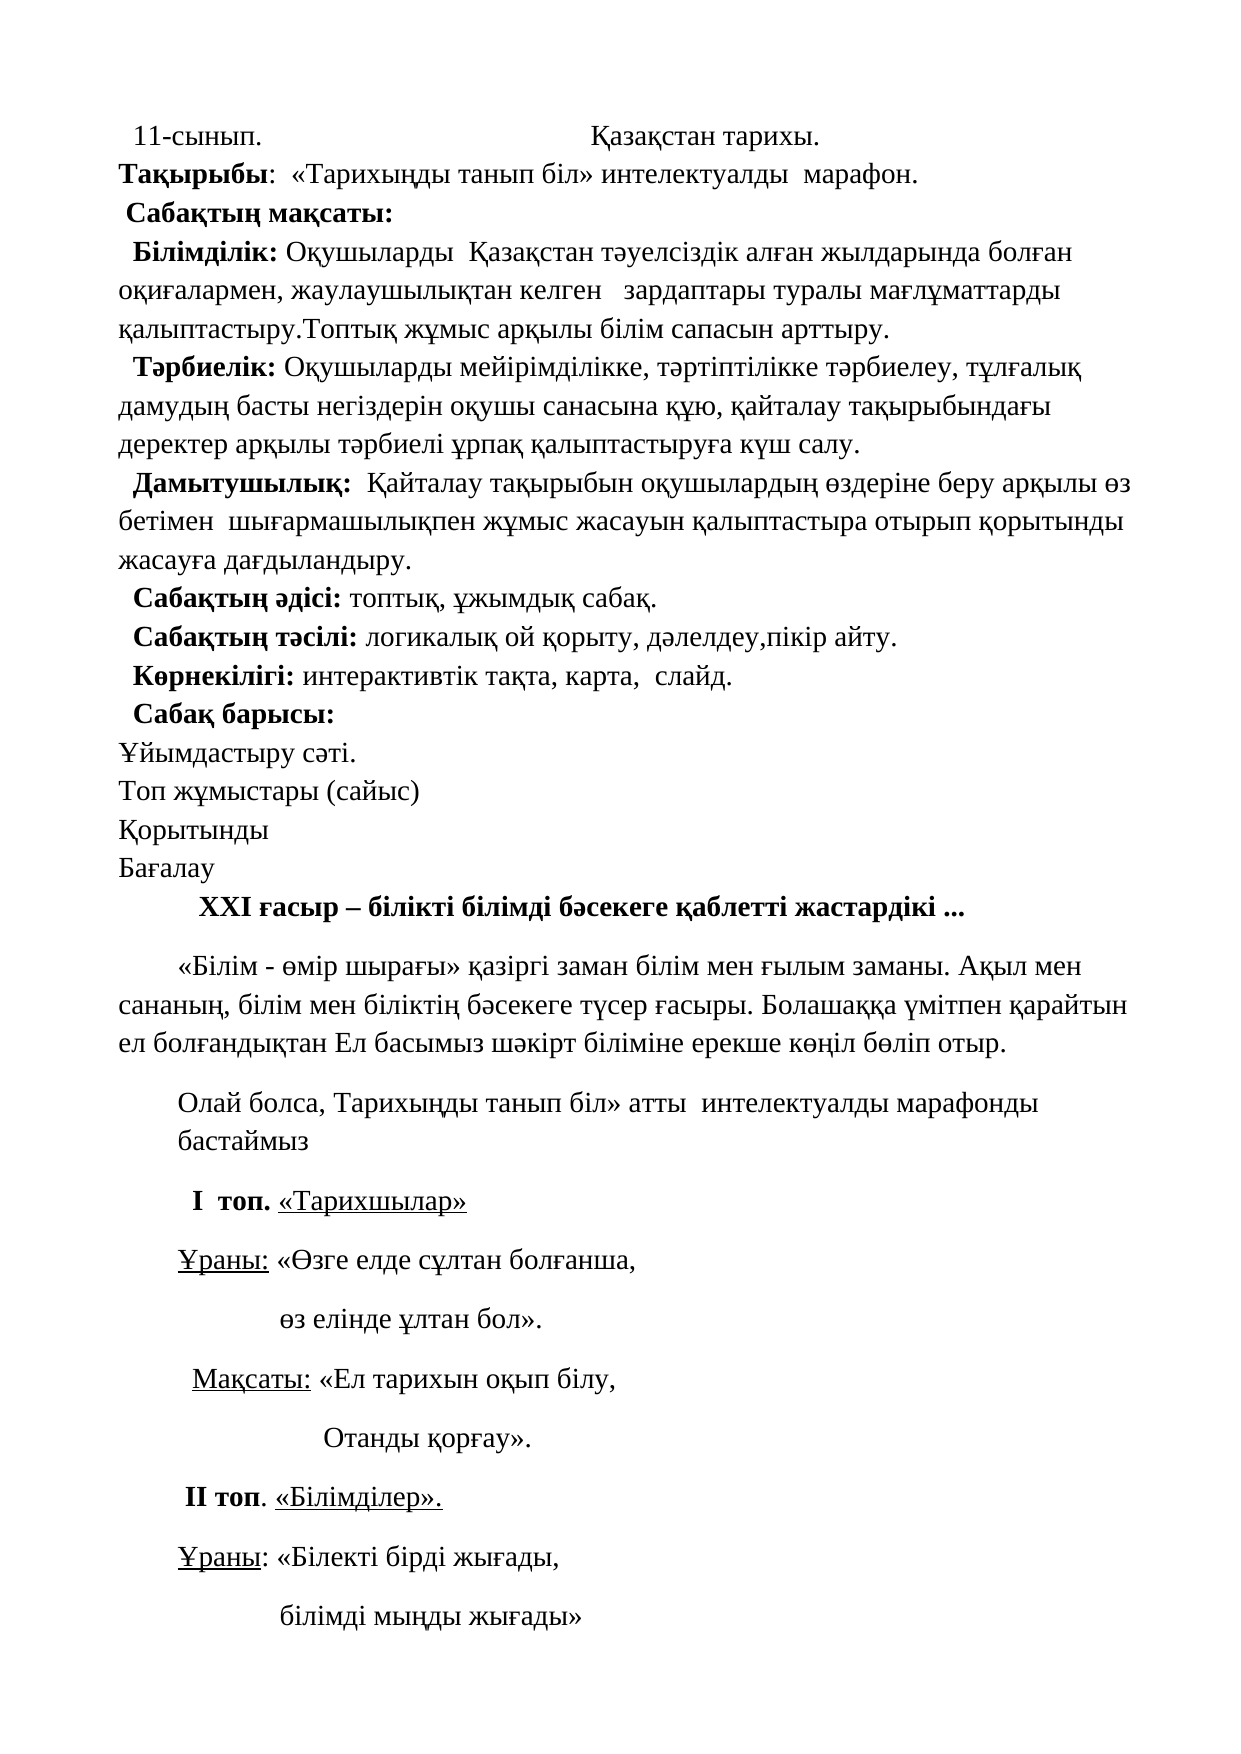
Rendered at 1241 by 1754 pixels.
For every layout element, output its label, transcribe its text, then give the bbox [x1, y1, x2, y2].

text Мақсаты: «Ел тарихын оқып білу, [177, 1361, 1152, 1394]
text Ұраны: «Білекті бірді жығады, [177, 1539, 1152, 1572]
text Отанды қорғау». [177, 1420, 1152, 1454]
text 11-сынып. Қазақстан тарихы. Тақырыбы: «Тарихыңды танып біл» интелектуалды марафон. Сабақтың мақсаты: Білімділік: Оқушыларды Қазақстан тәуелсіздік алған жылдарында болған оқиғалармен, жаулаушылықтан келген зардаптары туралы мағлұматтарды қалыптастыру.Топтық жұмыс арқылы білім сапасын арттыру. Тәрбиелік: Оқушыларды мейірімділікке, тәртіптілікке тәрбиелеу, тұлғалық дамудың басты негіздерін оқушы санасына құю, қайталау тақырыбындағы деректер арқылы тәрбиелі ұрпақ қалыптастыруға күш салу. Дамытушылық: Қайталау тақырыбын оқушылардың өздеріне беру арқылы өз бетімен шығармашылықпен жұмыс жасауын қалыптастыра отырып қорытынды жасауға дағдыландыру. Сабақтың әдісі: топтық, ұжымдық сабақ. Сабақтың тәсілі: логикалық ой қорыту, дәлелдеу,пікір айту. Көрнекілігі: интерактивтік тақта, карта, слайд. Сабақ барысы: Ұйымдастыру сәті. Топ жұмыстары (сайыс) Қорытынды Бағалау ХХІ ғасыр – білікті білімді бәсекеге қаблетті жастардікі ... [118, 118, 1152, 922]
text Олай болса, Тарихыңды танып біл» атты интелектуалды марафонды бастаймыз [177, 1085, 1152, 1157]
text Ұраны: «Өзге елде сұлтан болғанша, [177, 1242, 1152, 1276]
text І топ. «Тарихшылар» [177, 1183, 1152, 1216]
text өз елінде ұлтан бол». [177, 1301, 1152, 1335]
text «Білім - өмір шырағы» қазіргі заман білім мен ғылым заманы. Ақыл мен сананың, білім мен біліктің бәсекеге түсер ғасыры. Болашаққа үмітпен қарайтын ел болғандықтан Ел басымыз шәкірт біліміне ерекше көңіл бөліп отыр. [118, 948, 1152, 1059]
text білімді мыңды жығады» [177, 1598, 1152, 1632]
text ІІ топ. «Білімділер». [177, 1479, 1152, 1513]
